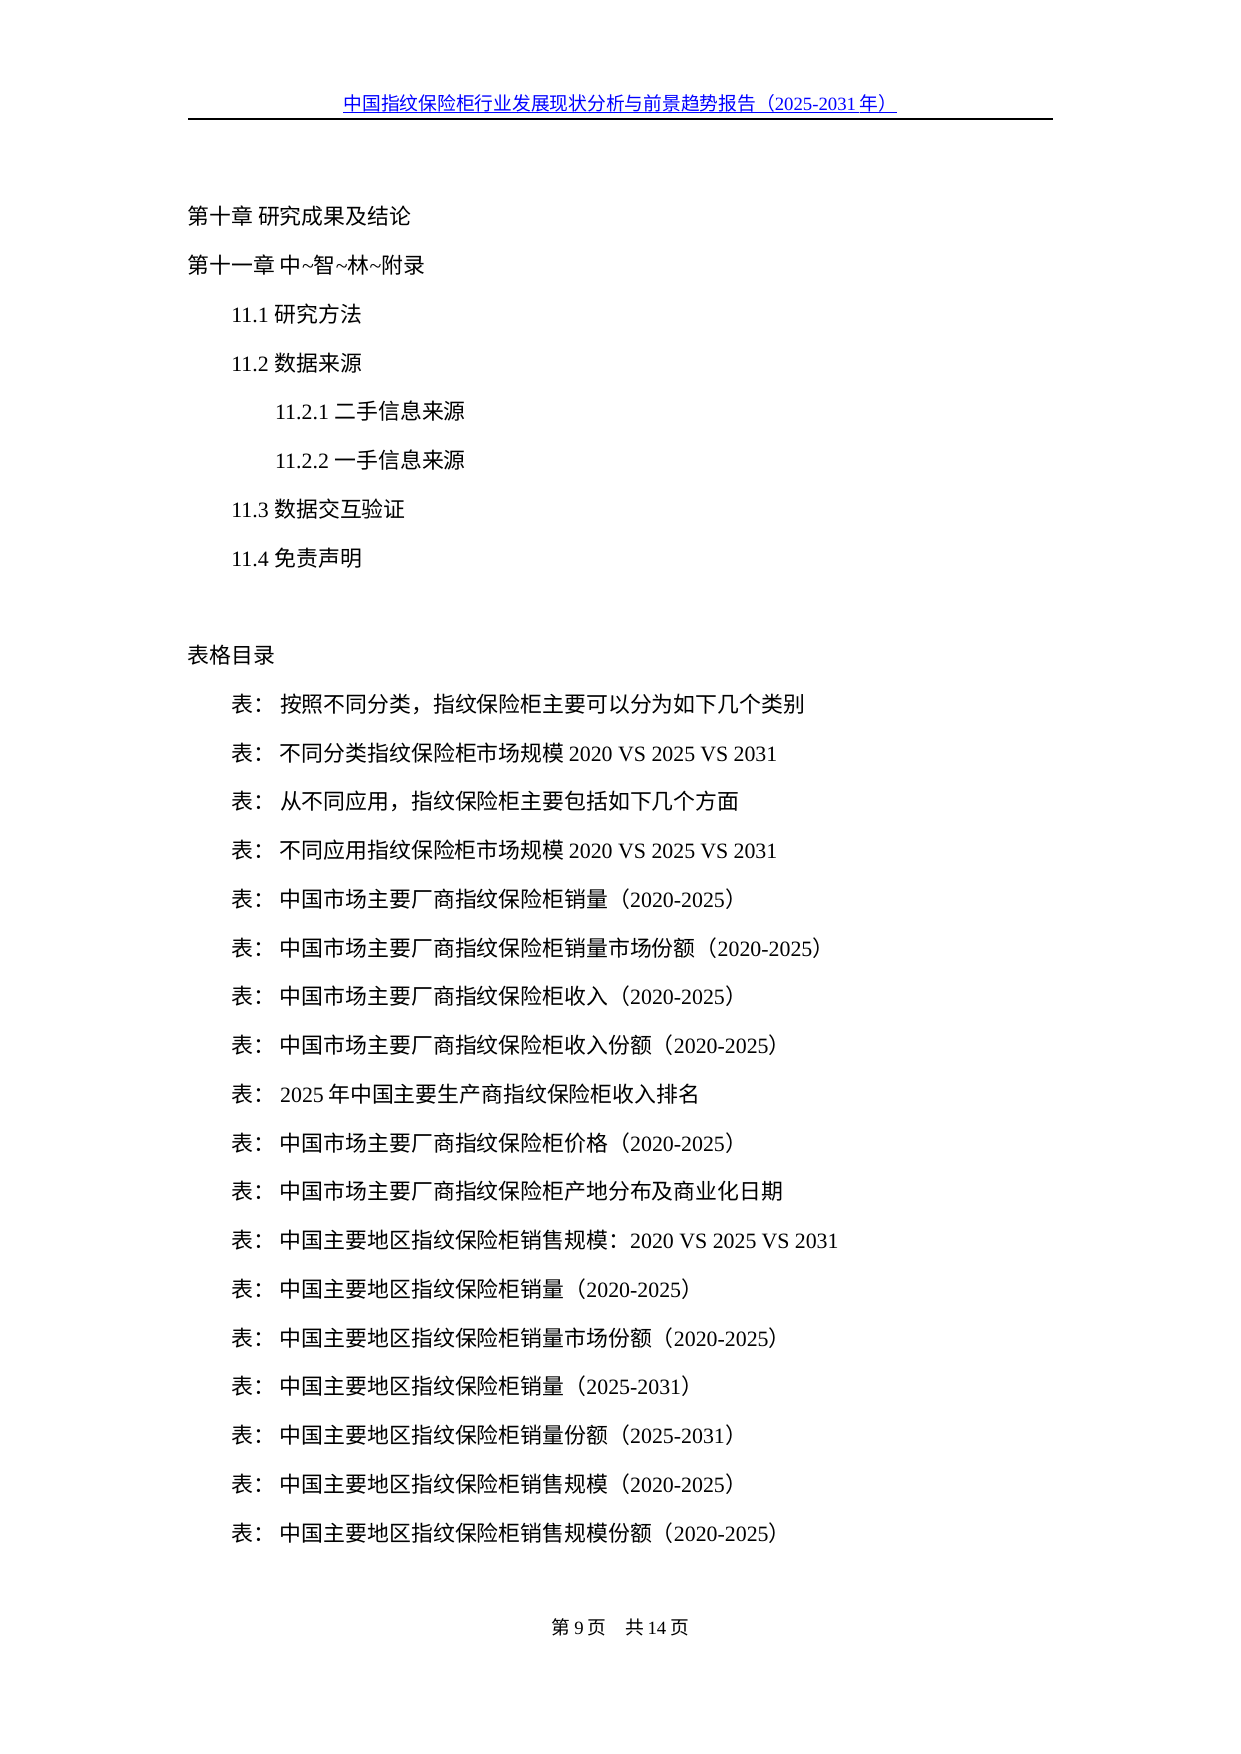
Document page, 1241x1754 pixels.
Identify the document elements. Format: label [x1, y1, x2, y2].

text [187, 150, 1053, 1548]
